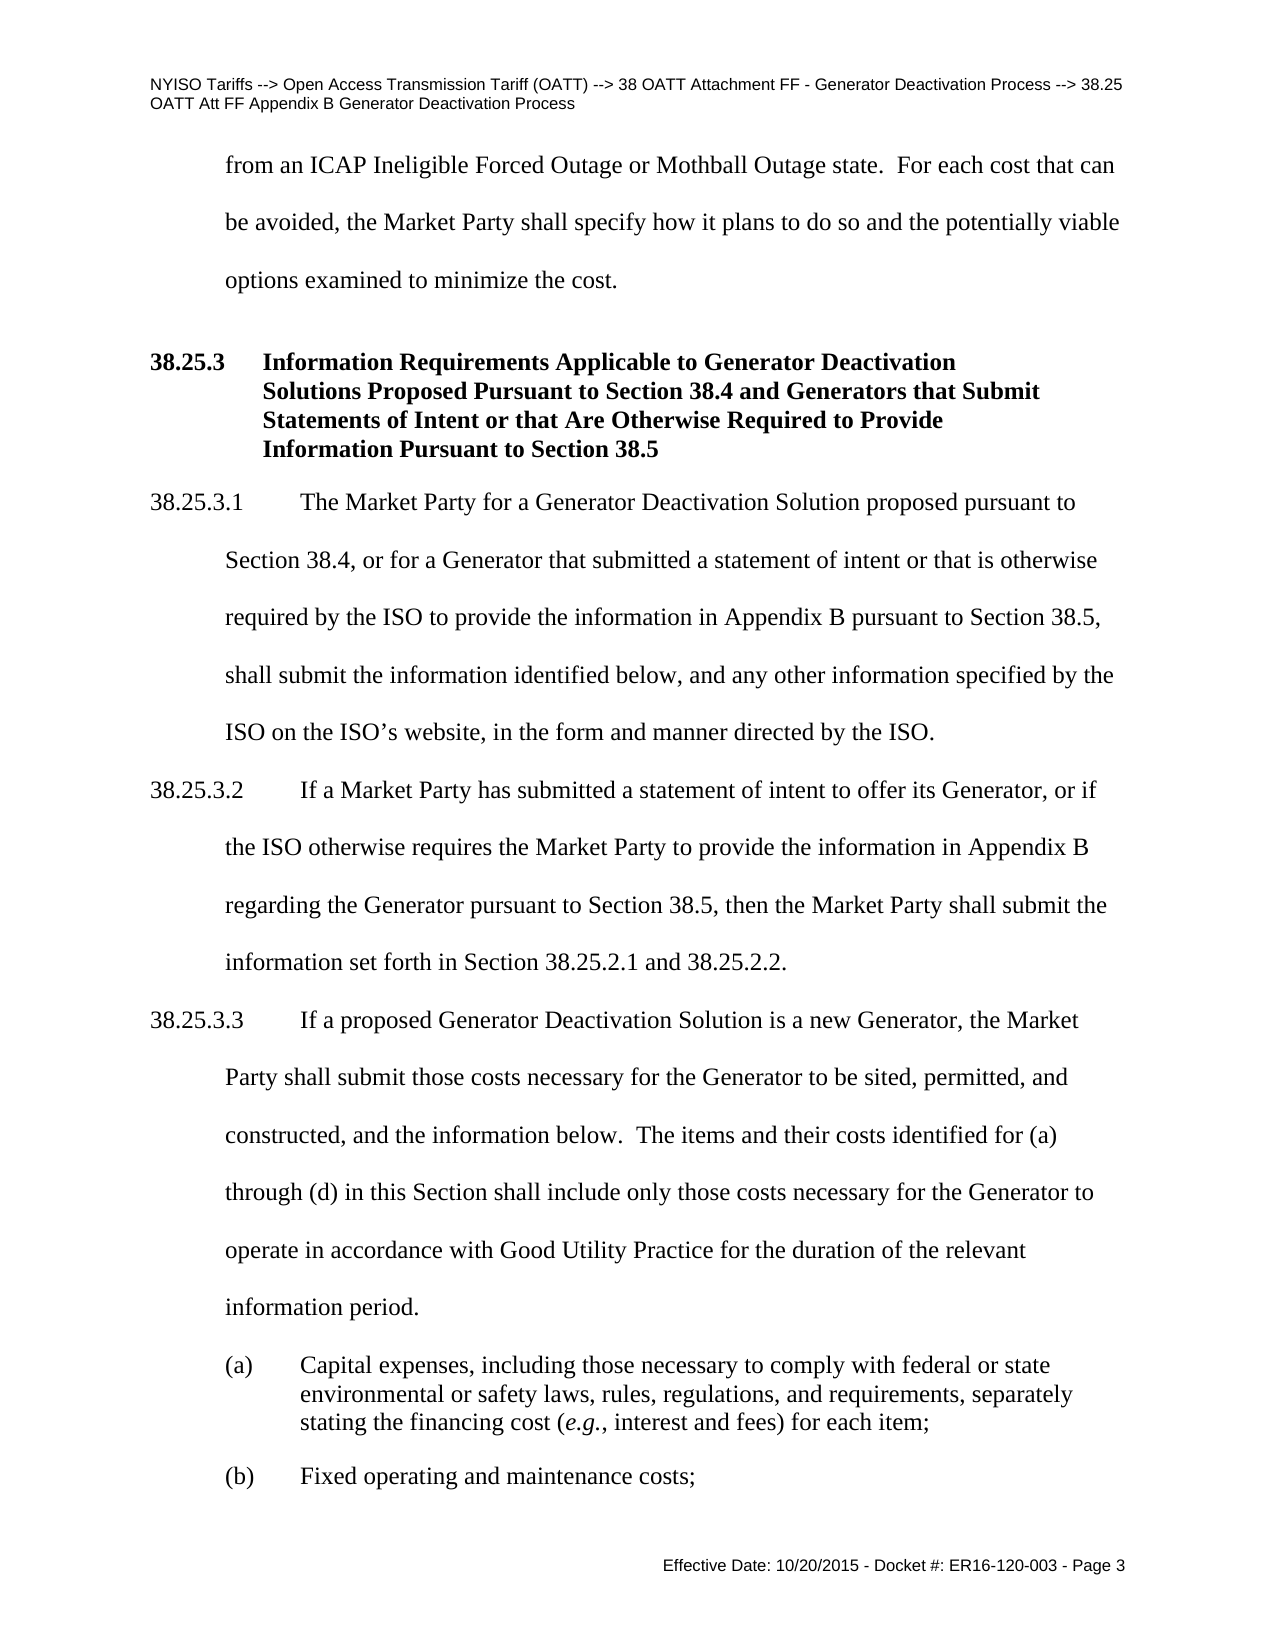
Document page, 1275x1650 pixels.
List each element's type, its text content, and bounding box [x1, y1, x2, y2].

text (a) Capital expenses, including those necessary to comply with federal or state environmental or safety laws, rules, regulations, and requirements, separately stating the financing cost (e.g., interest and fees) for each item; [225, 1350, 1125, 1436]
subtitle 38.25.3 Information Requirements Applicable to Generator Deactivation Solutions Proposed Pursuant to Section 38.4 and Generators that Submit Statements of Intent or that Are Otherwise Required to Provide Information Pursuant to Section 38.5 [150, 347, 1059, 462]
text (b) Fixed operating and maintenance costs; [225, 1461, 1125, 1490]
text 38.25.3.3 If a proposed Generator Deactivation Solution is a new Generator, the Market Party shall submit those costs necessary for the Generator to be sited, permitted, and constructed, and the information below. The items and their costs identified for (a) through (d) in this Section shall include only those costs necessary for the Generator to operate in accordance with Good Utility Practice for the duration of the relevant information period. [150, 1005, 1125, 1321]
text 38.25.3.1 The Market Party for a Generator Deactivation Solution proposed pursuant to Section 38.4, or for a Generator that submitted a statement of intent or that is otherwise required by the ISO to provide the information in Appendix B pursuant to Section 38.5, shall submit the information identified below, and any other information specified by the ISO on the ISO’s website, in the form and manner directed by the ISO. [150, 487, 1125, 746]
text 38.25.3.2 If a Market Party has submitted a statement of intent to offer its Generator, or if the ISO otherwise requires the Market Party to provide the information in Appendix B regarding the Generator pursuant to Section 38.5, then the Market Party shall submit the information set forth in Section 38.25.2.1 and 38.25.2.2. [150, 775, 1125, 976]
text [150, 150, 1125, 294]
